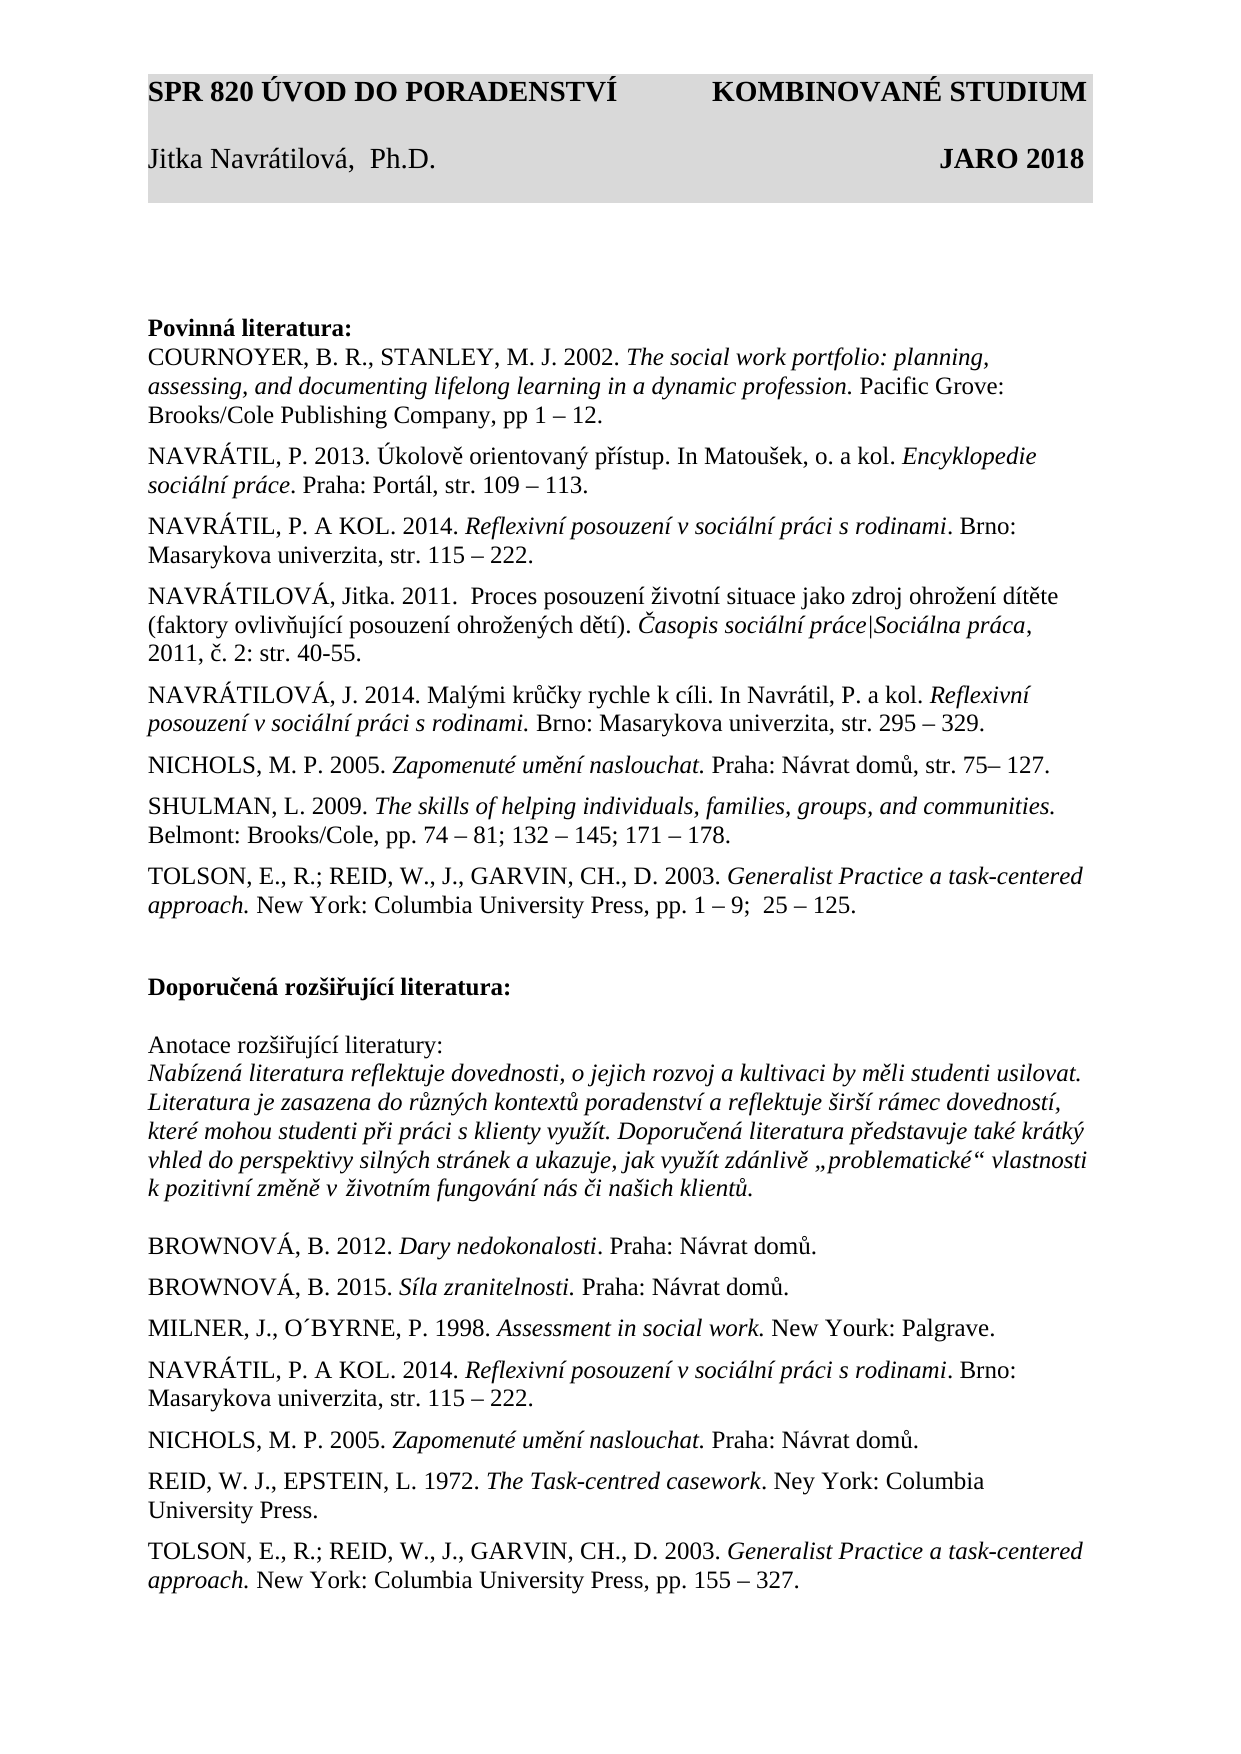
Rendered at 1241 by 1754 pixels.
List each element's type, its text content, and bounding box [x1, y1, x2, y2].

text Cournoyer, B. R., Stanley, M. J. 2002. The social work portfolio: planning, assessing, and documenting lifelong learning in a dynamic profession. Pacific Grove: Brooks/Cole Publishing Company, pp 1 – 12. [148, 342, 1093, 428]
text Tolson, E., R.; Reid, W., J., Garvin, Ch., D. 2003. Generalist Practice a task-centered approach. New York: Columbia University Press, pp. 155 – 327. [148, 1536, 1093, 1593]
text Povinná literatura: [148, 313, 1093, 342]
text Reid, W. J., Epstein, L. 1972. The Task-centred casework. Ney York: Columbia University Press. [148, 1466, 1093, 1523]
text NAVRÁTILOVÁ, Jitka. 2011. Proces posouzení životní situace jako zdroj ohrožení dítěte (faktory ovlivňující posouzení ohrožených dětí). Časopis sociální práce|Sociálna práca, 2011, č. 2: str. 40-55. [148, 581, 1093, 667]
text Doporučená rozšiřující literatura: [148, 972, 1093, 1001]
text Nichols, M. P. 2005. Zapomenuté umění naslouchat. Praha: Návrat domů, str. 75– 127. [148, 750, 1093, 778]
text Milner, j., o´byrne, P. 1998. Assessment in social work. New Yourk: Palgrave. [148, 1313, 1093, 1342]
text Anotace rozšiřující literatury: [148, 1030, 1093, 1058]
text Navrátil, P. a kol. 2014. Reflexivní posouzení v sociální práci s rodinami. Brno: Masarykova univerzita, str. 115 – 222. [148, 511, 1093, 568]
text Navrátilová, J. 2014. Malými krůčky rychle k cíli. In Navrátil, P. a kol. Reflexivní posouzení v sociální práci s rodinami. Brno: Masarykova univerzita, str. 295 – 329. [148, 680, 1093, 737]
text Nabízená literatura reflektuje dovednosti, o jejich rozvoj a kultivaci by měli studenti usilovat. Literatura je zasazena do různých kontextů poradenství a reflektuje širší rámec dovedností, které mohou studenti při práci s klienty využít. Doporučená literatura představuje také krátký vhled do perspektivy silných stránek a ukazuje, jak využít zdánlivě „problematické“ vlastnosti k pozitivní změně v životním fungování nás či našich klientů. [148, 1058, 1093, 1202]
text Brownová, B. 2012. Dary nedokonalosti. Praha: Návrat domů. [148, 1231, 1093, 1260]
text Navrátil, P. a kol. 2014. Reflexivní posouzení v sociální práci s rodinami. Brno: Masarykova univerzita, str. 115 – 222. [148, 1355, 1093, 1412]
text Shulman, L. 2009. The skills of helping individuals, families, groups, and communities. Belmont: Brooks/Cole, pp. 74 – 81; 132 – 145; 171 – 178. [148, 791, 1093, 848]
text Brownová, B. 2015. Síla zranitelnosti. Praha: Návrat domů. [148, 1272, 1093, 1301]
text Navrátil, P. 2013. Úkolově orientovaný přístup. In Matoušek, o. a kol. Encyklopedie sociální práce. Praha: Portál, str. 109 – 113. [148, 441, 1093, 498]
text Nichols, M. P. 2005. Zapomenuté umění naslouchat. Praha: Návrat domů. [148, 1425, 1093, 1453]
text Tolson, E., R.; Reid, W., J., Garvin, Ch., D. 2003. Generalist Practice a task-centered approach. New York: Columbia University Press, pp. 1 – 9; 25 – 125. [148, 861, 1093, 918]
